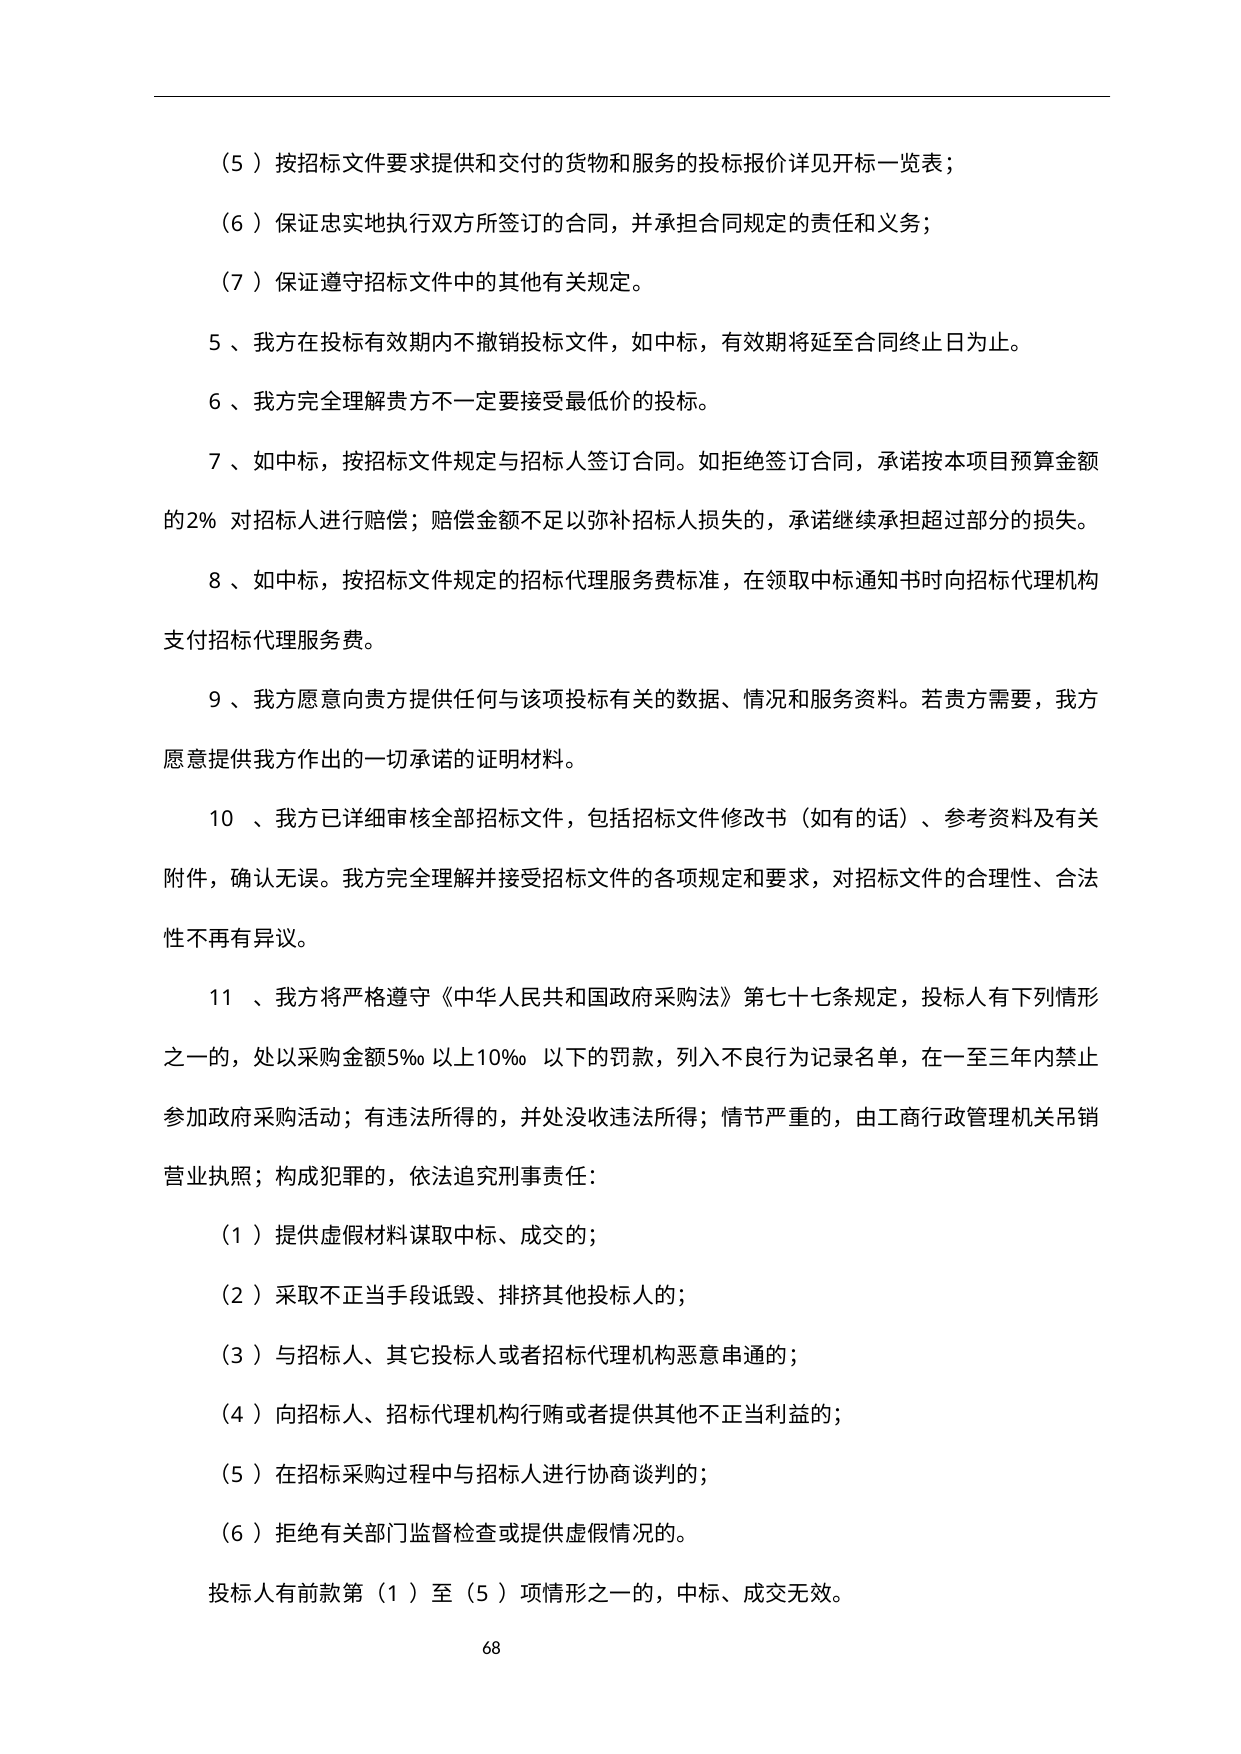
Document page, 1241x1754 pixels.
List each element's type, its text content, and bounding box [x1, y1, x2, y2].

text 11、我方将严格遵守《中华人民共和国政府采购法》第七十七条规定，投标人有下列情形之一的，处以采购金额5‰以上10‰以下的罚款，列入不良行为记录名单，在一至三年内禁止参加政府采购活动；有违法所得的，并处没收违法所得；情节严重的，由工商行政管理机关吊销营业执照；构成犯罪的，依法追究刑事责任： [164, 966, 1100, 1205]
text 9、我方愿意向贵方提供任何与该项投标有关的数据、情况和服务资料。若贵方需要，我方愿意提供我方作出的一切承诺的证明材料。 [164, 668, 1100, 788]
text （4）向招标人、招标代理机构行贿或者提供其他不正当利益的； [164, 1383, 1100, 1443]
text （6）保证忠实地执行双方所签订的合同，并承担合同规定的责任和义务； [164, 192, 1100, 251]
text 10、我方已详细审核全部招标文件，包括招标文件修改书（如有的话）、参考资料及有关附件，确认无误。我方完全理解并接受招标文件的各项规定和要求，对招标文件的合理性、合法性不再有异议。 [164, 788, 1100, 966]
text （2）采取不正当手段诋毁、排挤其他投标人的； [164, 1264, 1100, 1324]
text 7、如中标，按招标文件规定与招标人签订合同。如拒绝签订合同，承诺按本项目预算金额的2%对招标人进行赔偿；赔偿金额不足以弥补招标人损失的，承诺继续承担超过部分的损失。 [164, 430, 1100, 549]
text （1）提供虚假材料谋取中标、成交的； [164, 1205, 1100, 1264]
text 6、我方完全理解贵方不一定要接受最低价的投标。 [164, 371, 1100, 430]
text （7）保证遵守招标文件中的其他有关规定。 [164, 251, 1100, 311]
text 投标人有前款第（1）至（5）项情形之一的，中标、成交无效。 [164, 1562, 1100, 1622]
text （3）与招标人、其它投标人或者招标代理机构恶意串通的； [164, 1324, 1100, 1383]
text 5、我方在投标有效期内不撤销投标文件，如中标，有效期将延至合同终止日为止。 [164, 311, 1100, 371]
text （5）在招标采购过程中与招标人进行协商谈判的； [164, 1443, 1100, 1503]
text 8、如中标，按招标文件规定的招标代理服务费标准，在领取中标通知书时向招标代理机构支付招标代理服务费。 [164, 549, 1100, 668]
text （5）按招标文件要求提供和交付的货物和服务的投标报价详见开标一览表； [164, 132, 1100, 192]
text （6）拒绝有关部门监督检查或提供虚假情况的。 [164, 1503, 1100, 1562]
